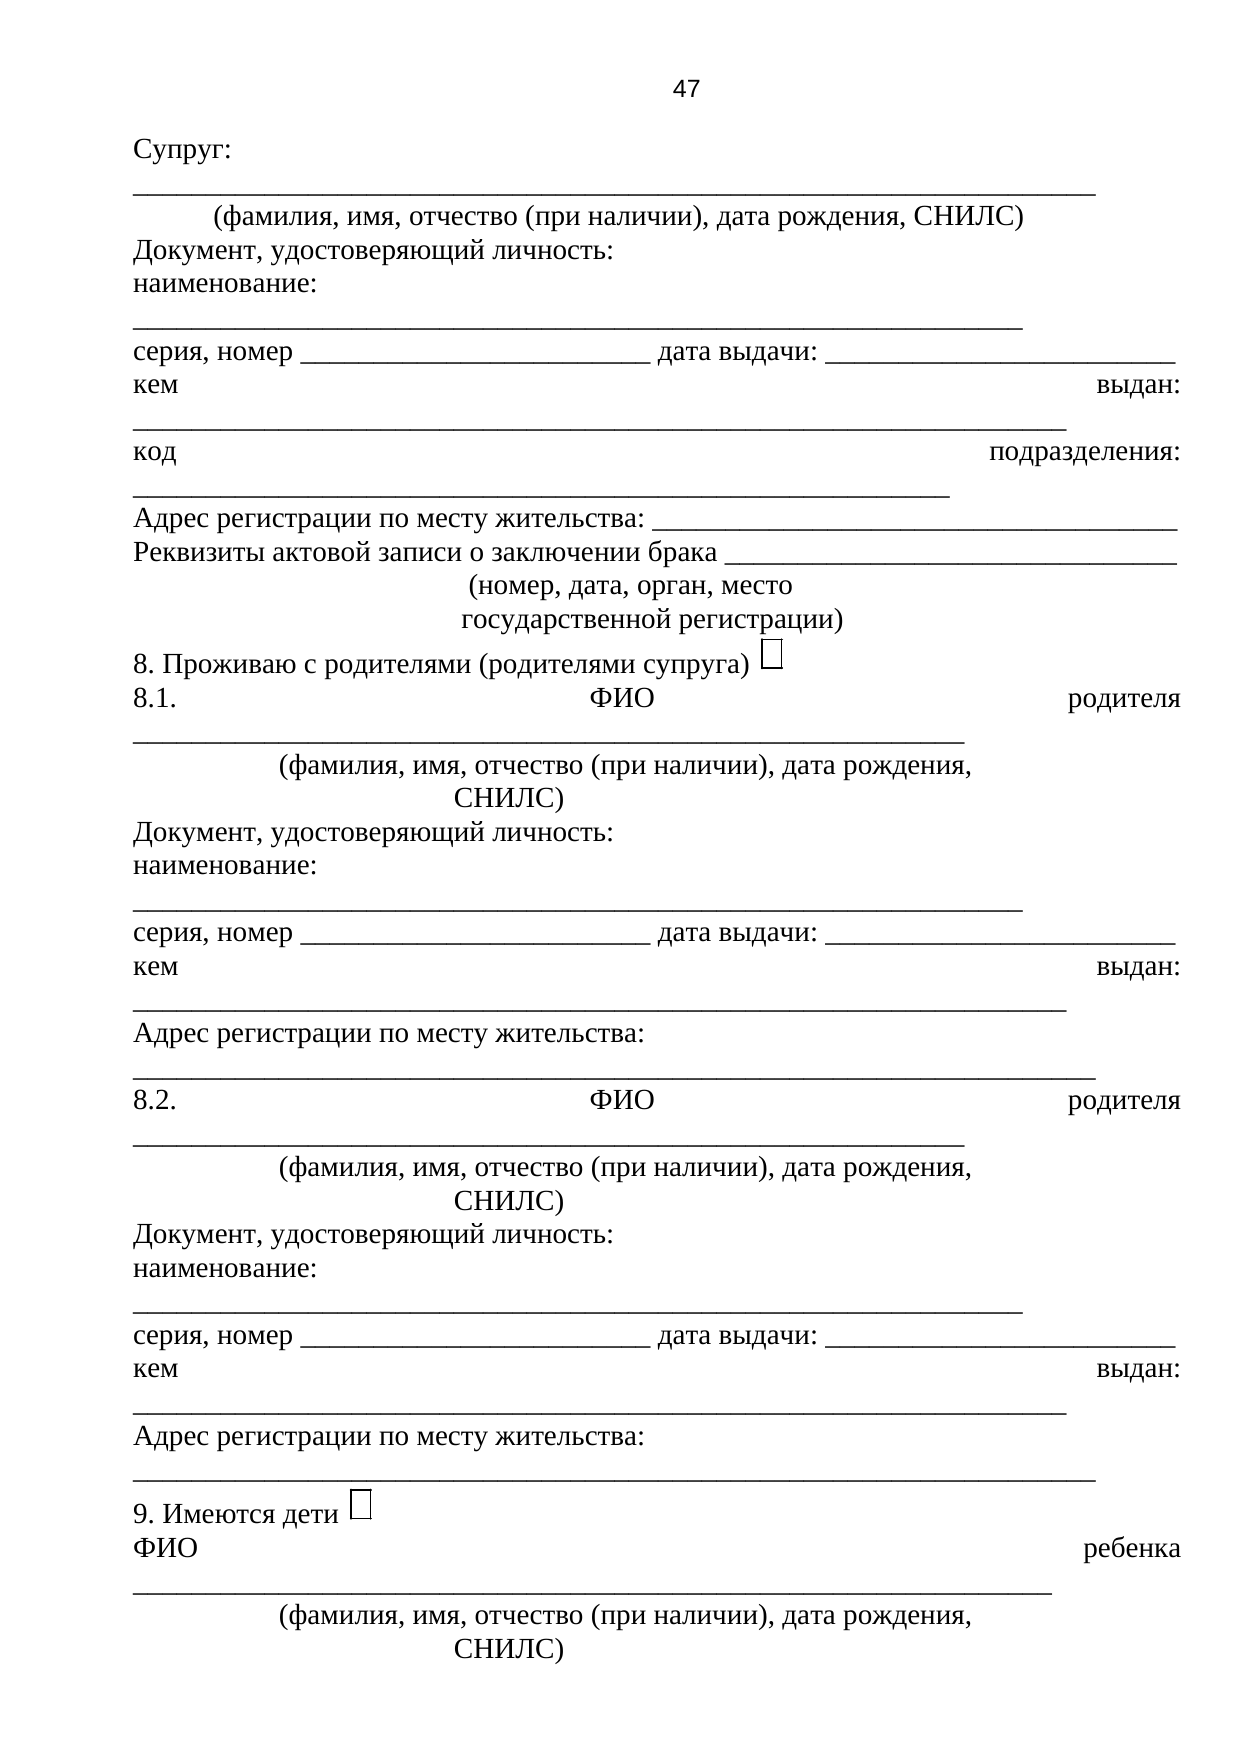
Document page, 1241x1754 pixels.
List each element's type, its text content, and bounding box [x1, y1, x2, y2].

text наименование: _____________________________________________________________ [133, 847, 1181, 914]
text Адрес регистрации по месту жительства: [133, 1015, 1181, 1049]
text кем выдан: ________________________________________________________________ [133, 1351, 1181, 1418]
text СНИЛС) [133, 1631, 1181, 1664]
text Адрес регистрации по месту жительства: ____________________________________ [133, 500, 1181, 534]
text (фамилия, имя, отчество (при наличии), дата рождения, [133, 1597, 1181, 1631]
text кем выдан: ________________________________________________________________ [133, 366, 1181, 433]
text государственной регистрации) [133, 601, 1181, 634]
text кем выдан: ________________________________________________________________ [133, 948, 1181, 1015]
text (фамилия, имя, отчество (при наличии), дата рождения, [133, 1149, 1181, 1183]
text __________________________________________________________________ [133, 1451, 1181, 1485]
text серия, номер ________________________ дата выдачи: ________________________ [133, 914, 1181, 948]
text Адрес регистрации по месту жительства: [133, 1418, 1181, 1451]
text 8.1. ФИО родителя _________________________________________________________ [133, 680, 1181, 747]
text 8. Проживаю с родителями (родителями супруга) [133, 634, 1181, 680]
text (фамилия, имя, отчество (при наличии), дата рождения, СНИЛС) [133, 198, 1181, 232]
text наименование: _____________________________________________________________ [133, 266, 1181, 333]
text серия, номер ________________________ дата выдачи: ________________________ [133, 1317, 1181, 1351]
text Документ, удостоверяющий личность: [133, 232, 1181, 266]
text наименование: _____________________________________________________________ [133, 1250, 1181, 1317]
text Супруг: __________________________________________________________________ [133, 131, 1181, 198]
text серия, номер ________________________ дата выдачи: ________________________ [133, 333, 1181, 366]
text 9. Имеются дети [133, 1485, 1181, 1530]
text (номер, дата, орган, место [133, 567, 1181, 601]
text Реквизиты актовой записи о заключении брака _______________________________ [133, 534, 1181, 567]
text Документ, удостоверяющий личность: [133, 1216, 1181, 1250]
text Документ, удостоверяющий личность: [133, 814, 1181, 847]
text __________________________________________________________________ [133, 1049, 1181, 1082]
text ФИО ребенка _______________________________________________________________ [133, 1530, 1181, 1597]
text СНИЛС) [133, 780, 1181, 814]
text СНИЛС) [133, 1183, 1181, 1216]
text код подразделения: ________________________________________________________ [133, 433, 1181, 500]
text (фамилия, имя, отчество (при наличии), дата рождения, [133, 747, 1181, 780]
text 8.2. ФИО родителя _________________________________________________________ [133, 1082, 1181, 1149]
